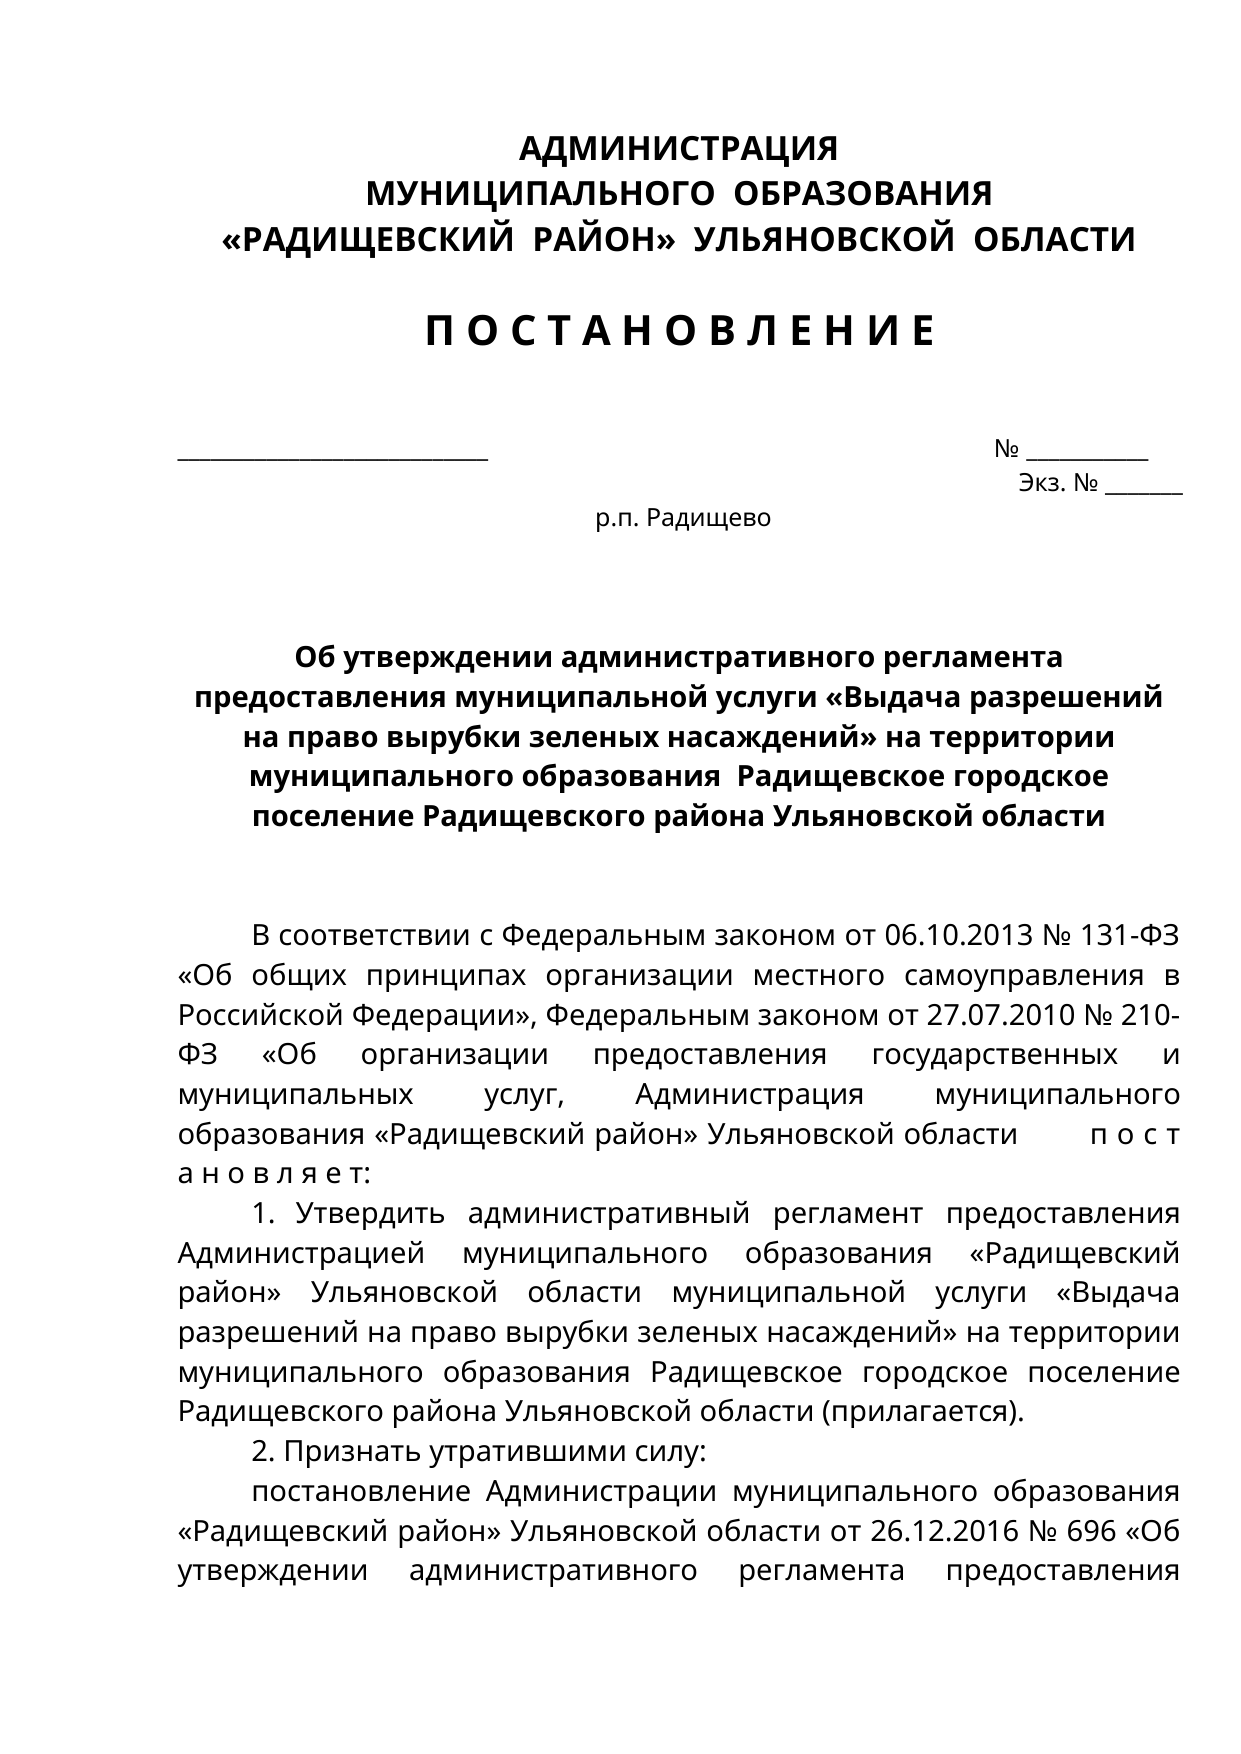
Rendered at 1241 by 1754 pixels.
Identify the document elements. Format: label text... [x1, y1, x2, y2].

text Экз. № _______ [177, 465, 1189, 499]
text Об утверждении административного регламента предоставления муниципальной услуги «Выдача разрешений на право вырубки зеленых насаждений» на территории муниципального образования Радищевское городское поселение Радищевского района Ульяновской области [177, 637, 1181, 835]
text 1. Утвердить административный регламент предоставления Администрацией муниципального образования «Радищевский район» Ульяновской области муниципальной услуги «Выдача разрешений на право вырубки зеленых насаждений» на территории муниципального образования Радищевское городское поселение Радищевского района Ульяновской области (прилагается). [177, 1192, 1181, 1430]
text ____________________________ № ___________ [177, 431, 1189, 465]
text р.п. Радищево [177, 499, 1189, 533]
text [177, 1470, 1181, 1589]
text В соответствии с Федеральным законом от 06.10.2013 № 131-ФЗ «Об общих принципах организации местного самоуправления в Российской Федерации», Федеральным законом от 27.07.2010 № 210-ФЗ «Об организации предоставления государственных и муниципальных услуг, Администрация муниципального образования «Радищевский район» Ульяновской области п о с т а н о в л я е т: [177, 914, 1181, 1192]
table_header АДМИНИСТРАЦИЯ МУНИЦИПАЛЬНОГО ОБРАЗОВАНИЯ «РАДИЩЕВСКИЙ РАЙОН» УЛЬЯНОВСКОЙ ОБЛАСТИ П О С Т А Н О В Л Е Н И Е [174, 125, 1184, 357]
text 2. Признать утратившими силу: [177, 1430, 1181, 1470]
